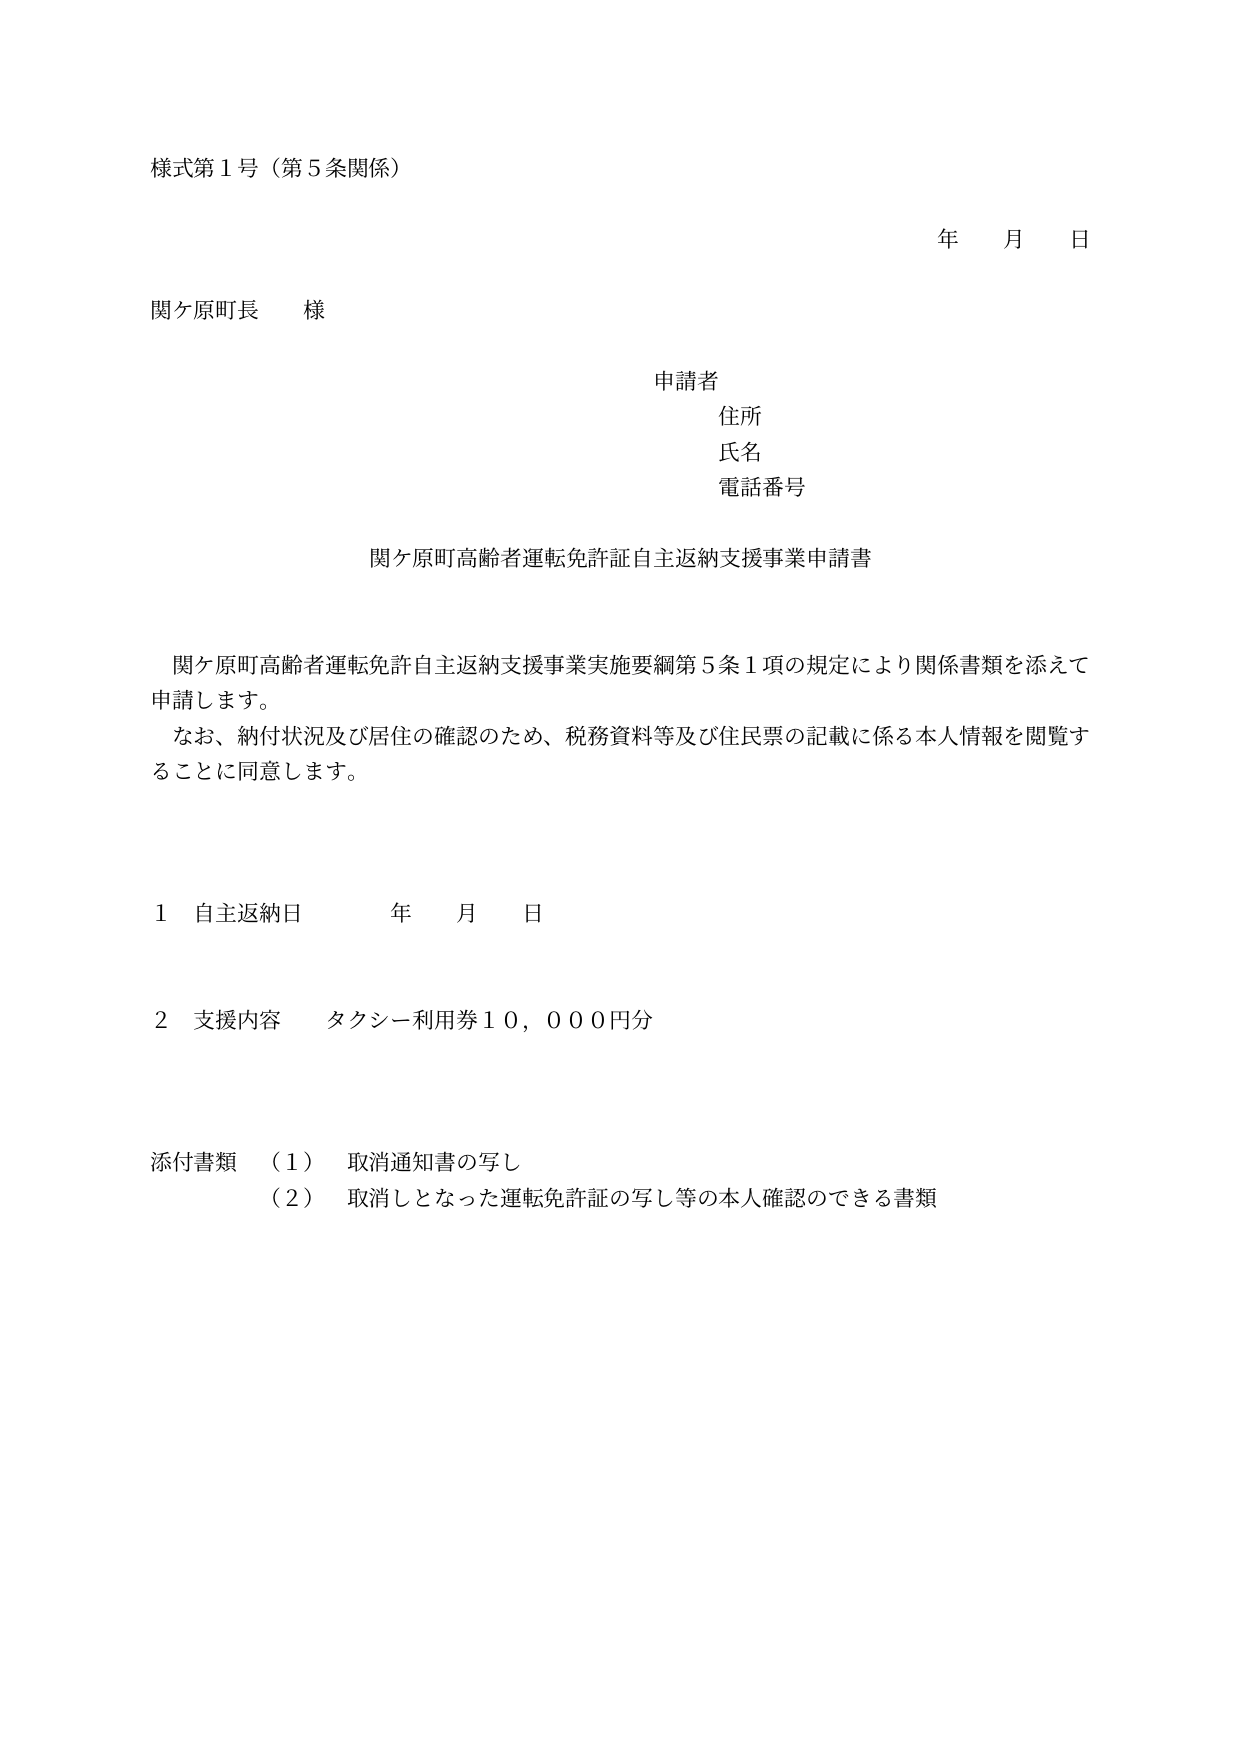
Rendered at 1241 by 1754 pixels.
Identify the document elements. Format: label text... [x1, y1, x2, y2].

text 住所 [150, 397, 1003, 433]
text 関ケ原町高齢者運転免許自主返納支援事業実施要綱第５条１項の規定により関係書類を添えて申請します。 [150, 646, 1091, 717]
text 添付書類 （１） 取消通知書の写し [150, 1143, 1091, 1179]
text 電話番号 [150, 468, 916, 504]
text 関ケ原町長 様 [150, 291, 1091, 326]
text （２） 取消しとなった運転免許証の写し等の本人確認のできる書類 [150, 1179, 1091, 1214]
text １ 自主返納日 年 月 日 [150, 895, 1091, 930]
text 年 月 日 [150, 220, 1091, 255]
text 様式第１号（第５条関係） [150, 149, 1091, 184]
text ２ 支援内容 タクシー利用券１０，０００円分 [150, 1001, 1091, 1037]
text 申請者 [150, 362, 1003, 397]
text なお、納付状況及び居住の確認のため、税務資料等及び住民票の記載に係る本人情報を閲覧することに同意します。 [150, 717, 1091, 788]
text 関ケ原町高齢者運転免許証自主返納支援事業申請書 [150, 539, 1091, 575]
text 氏名 [150, 433, 1003, 468]
